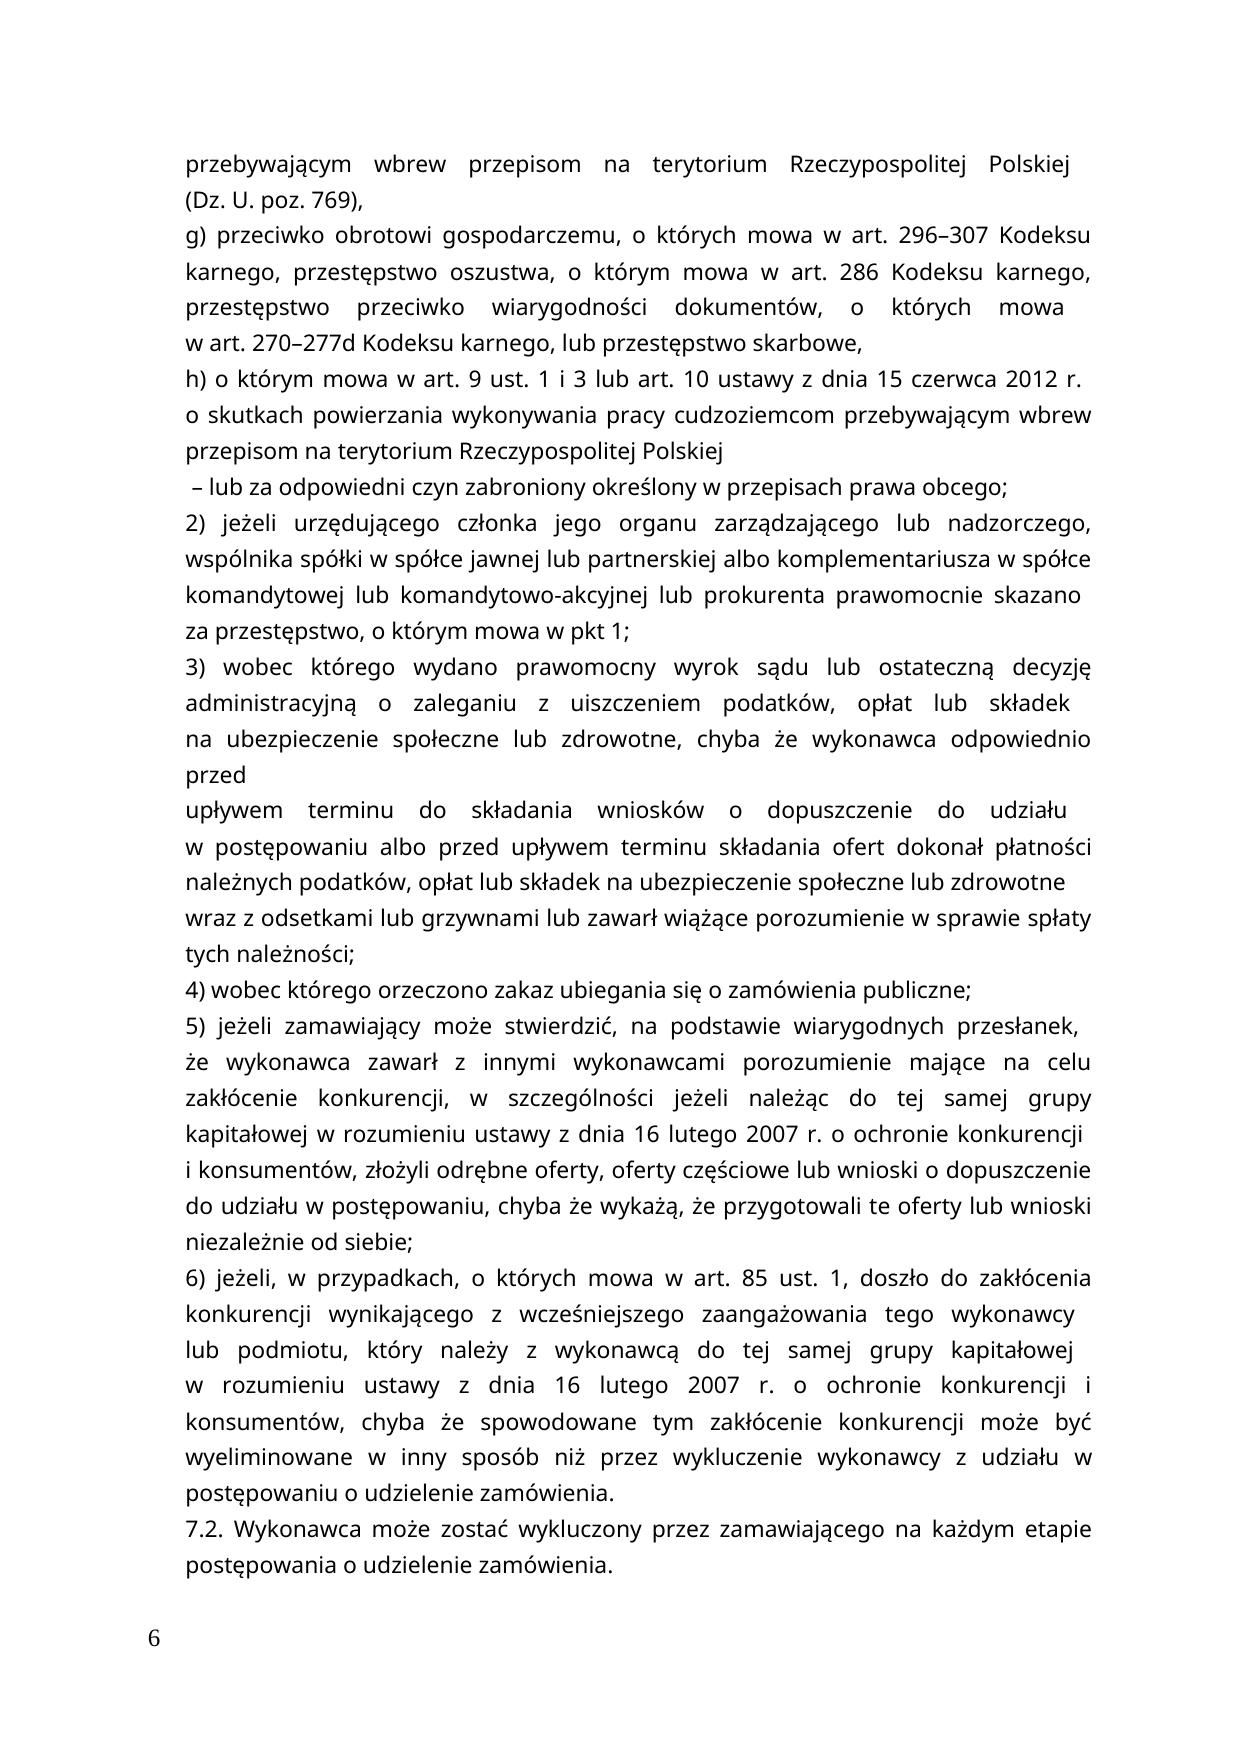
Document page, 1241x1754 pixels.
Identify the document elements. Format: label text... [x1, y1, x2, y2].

text h) o którym mowa w art. 9 ust. 1 i 3 lub art. 10 ustawy z dnia 15 czerwca 2012 r. o skutkach powierzania wykonywania pracy cudzoziemcom przebywającym wbrew przepisom na terytorium Rzeczypospolitej Polskiej [185, 363, 1093, 466]
text wraz z odsetkami lub grzywnami lub zawarł wiążące porozumienie w sprawie spłaty tych należności; [185, 902, 1093, 969]
text 6) jeżeli, w przypadkach, o których mowa w art. 85 ust. 1, doszło do zakłócenia konkurencji wynikającego z wcześniejszego zaangażowania tego wykonawcy lub podmiotu, który należy z wykonawcą do tej samej grupy kapitałowej w rozumieniu ustawy z dnia 16 lutego 2007 r. o ochronie konkurencji i konsumentów, chyba że spowodowane tym zakłócenie konkurencji może być wyeliminowane w inny sposób niż przez wykluczenie wykonawcy z udziału w postępowaniu o udzielenie zamówienia. [185, 1262, 1093, 1508]
text upływem terminu do składania wniosków o dopuszczenie do udziału w postępowaniu albo przed upływem terminu składania ofert dokonał płatności należnych podatków, opłat lub składek na ubezpieczenie społeczne lub zdrowotne [185, 794, 1093, 898]
text 5) jeżeli zamawiający może stwierdzić, na podstawie wiarygodnych przesłanek, że wykonawca zawarł z innymi wykonawcami porozumienie mające na celu zakłócenie konkurencji, w szczególności jeżeli należąc do tej samej grupy kapitałowej w rozumieniu ustawy z dnia 16 lutego 2007 r. o ochronie konkurencji i konsumentów, złożyli odrębne oferty, oferty częściowe lub wnioski o dopuszczenie do udziału w postępowaniu, chyba że wykażą, że przygotowali te oferty lub wnioski niezależnie od siebie; [185, 1010, 1093, 1257]
text g) przeciwko obrotowi gospodarczemu, o których mowa w art. 296–307 Kodeksu karnego, przestępstwo oszustwa, o którym mowa w art. 286 Kodeksu karnego, przestępstwo przeciwko wiarygodności dokumentów, o których mowa w art. 270–277d Kodeksu karnego, lub przestępstwo skarbowe, [185, 219, 1093, 358]
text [185, 148, 1093, 215]
text 7.2. Wykonawca może zostać wykluczony przez zamawiającego na każdym etapie postępowania o udzielenie zamówienia. [185, 1513, 1093, 1580]
text 2) jeżeli urzędującego członka jego organu zarządzającego lub nadzorczego, wspólnika spółki w spółce jawnej lub partnerskiej albo komplementariusza w spółce komandytowej lub komandytowo-akcyjnej lub prokurenta prawomocnie skazano za przestępstwo, o którym mowa w pkt 1; [185, 507, 1093, 646]
text 4) wobec którego orzeczono zakaz ubiegania się o zamówienia publiczne; [185, 974, 1093, 1005]
text – lub za odpowiedni czyn zabroniony określony w przepisach prawa obcego; [185, 471, 1093, 502]
text 3) wobec którego wydano prawomocny wyrok sądu lub ostateczną decyzję administracyjną o zaleganiu z uiszczeniem podatków, opłat lub składek na ubezpieczenie społeczne lub zdrowotne, chyba że wykonawca odpowiednio przed [185, 651, 1093, 790]
